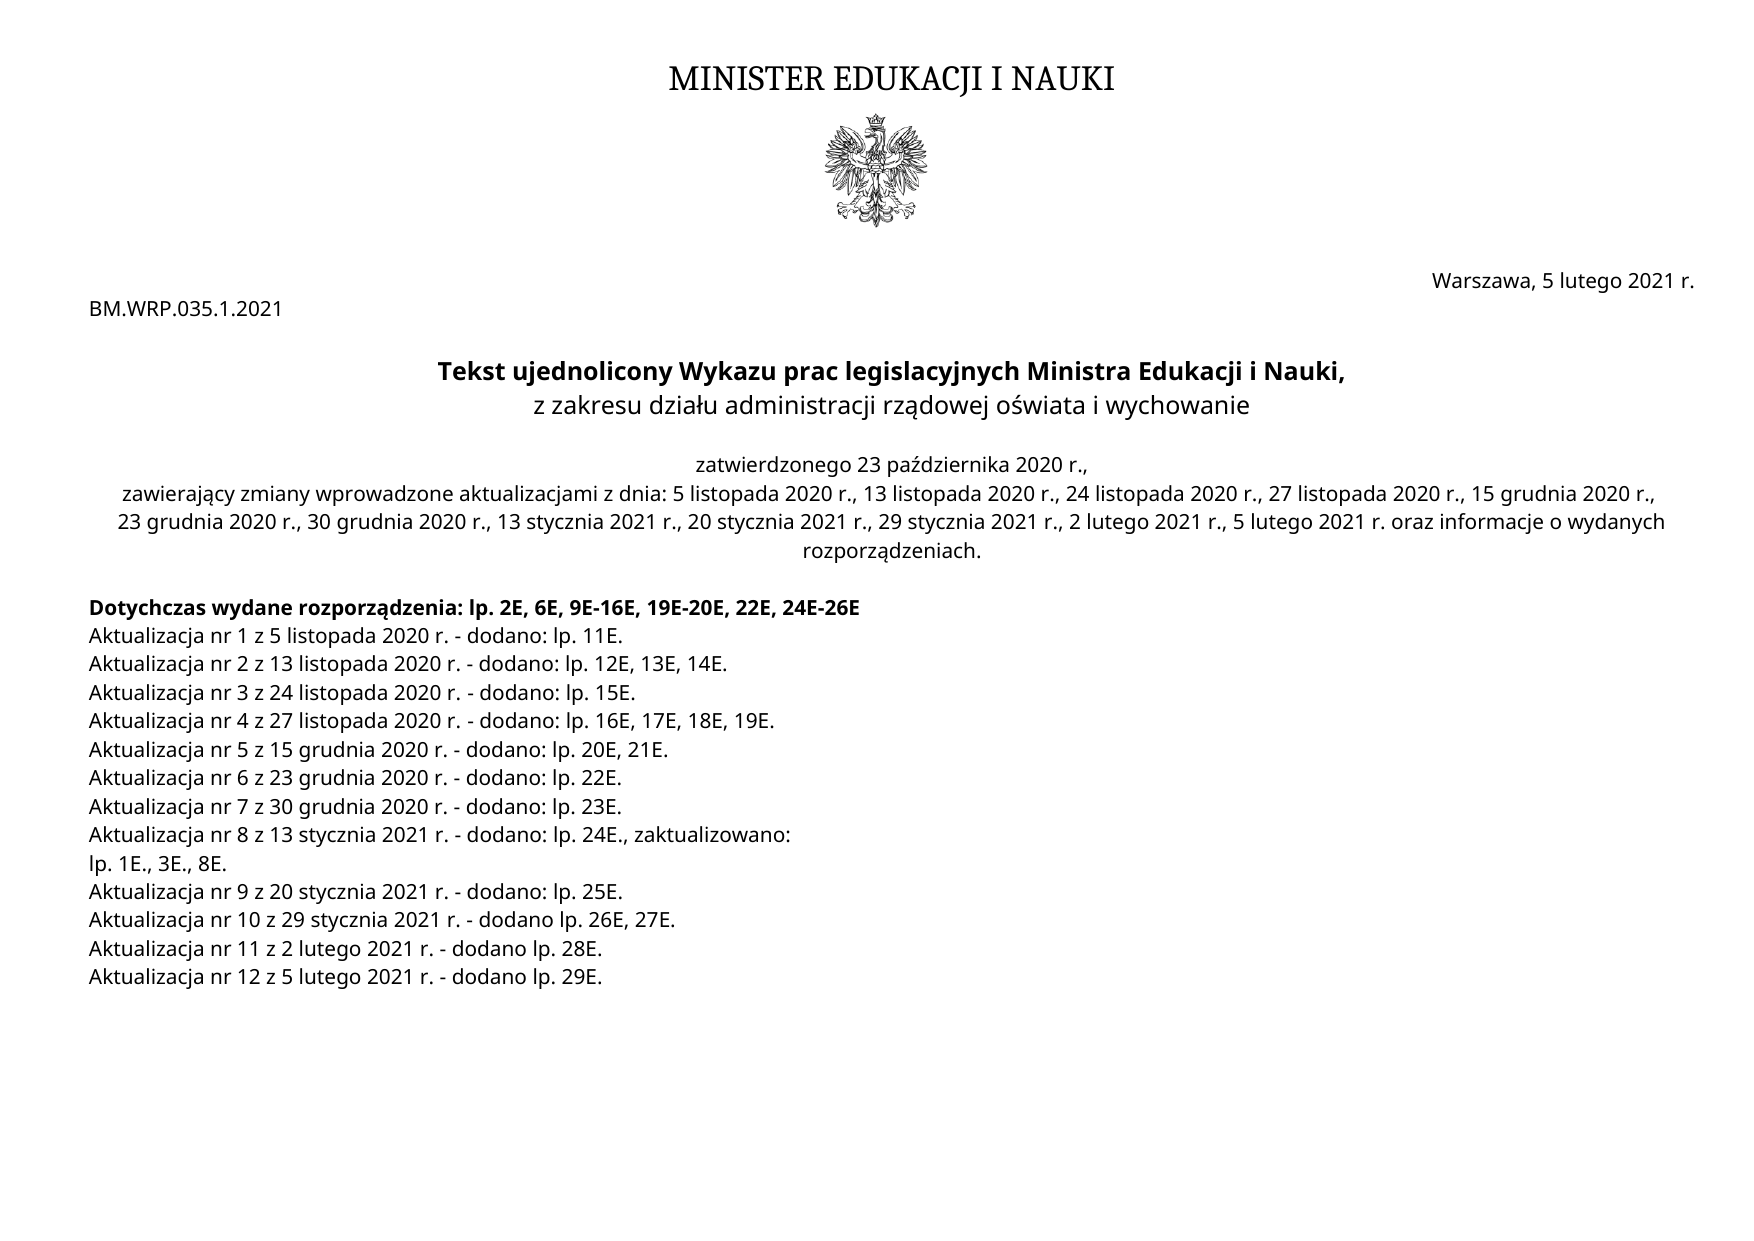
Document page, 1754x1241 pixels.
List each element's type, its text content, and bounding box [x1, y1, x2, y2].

text Aktualizacja nr 11 z 2 lutego 2021 r. - dodano lp. 28E. [89, 934, 855, 962]
text Warszawa, 5 lutego 2021 r. [89, 99, 1695, 294]
text Aktualizacja nr 12 z 5 lutego 2021 r. - dodano lp. 29E. [89, 962, 855, 991]
text Aktualizacja nr 1 z 5 listopada 2020 r. - dodano: lp. 11E. [89, 621, 855, 649]
text Aktualizacja nr 9 z 20 stycznia 2021 r. - dodano: lp. 25E. [89, 877, 855, 906]
picture [815, 100, 939, 237]
text Aktualizacja nr 2 z 13 listopada 2020 r. - dodano: lp. 12E, 13E, 14E. [89, 649, 855, 678]
text Aktualizacja nr 3 z 24 listopada 2020 r. - dodano: lp. 15E. [89, 678, 855, 706]
text Aktualizacja nr 7 z 30 grudnia 2020 r. - dodano: lp. 23E. [89, 792, 855, 820]
text Dotychczas wydane rozporządzenia: lp. 2E, 6E, 9E-16E, 19E-20E, 22E, 24E-26E [89, 593, 1695, 621]
text Aktualizacja nr 8 z 13 stycznia 2021 r. - dodano: lp. 24E., zaktualizowano: lp. 1E., 3E., 8E. [89, 820, 855, 877]
text zatwierdzonego 23 października 2020 r., [89, 451, 1695, 479]
text Aktualizacja nr 6 z 23 grudnia 2020 r. - dodano: lp. 22E. [89, 763, 855, 792]
text Aktualizacja nr 5 z 15 grudnia 2020 r. - dodano: lp. 20E, 21E. [89, 735, 855, 763]
text Tekst ujednolicony Wykazu prac legislacyjnych Ministra Edukacji i Nauki, [89, 354, 1695, 388]
text zawierający zmiany wprowadzone aktualizacjami z dnia: 5 listopada 2020 r., 13 listopada 2020 r., 24 listopada 2020 r., 27 listopada 2020 r., 15 grudnia 2020 r., 23 grudnia 2020 r., 30 grudnia 2020 r., 13 stycznia 2021 r., 20 stycznia 2021 r., 29 stycznia 2021 r., 2 lutego 2021 r., 5 lutego 2021 r. oraz informacje o wydanych rozporządzeniach. [89, 479, 1695, 564]
text Aktualizacja nr 4 z 27 listopada 2020 r. - dodano: lp. 16E, 17E, 18E, 19E. [89, 706, 855, 735]
text z zakresu działu administracji rządowej oświata i wychowanie [89, 388, 1695, 422]
text Aktualizacja nr 10 z 29 stycznia 2021 r. - dodano lp. 26E, 27E. [89, 906, 855, 934]
text BM.WRP.035.1.2021 [89, 294, 1695, 323]
